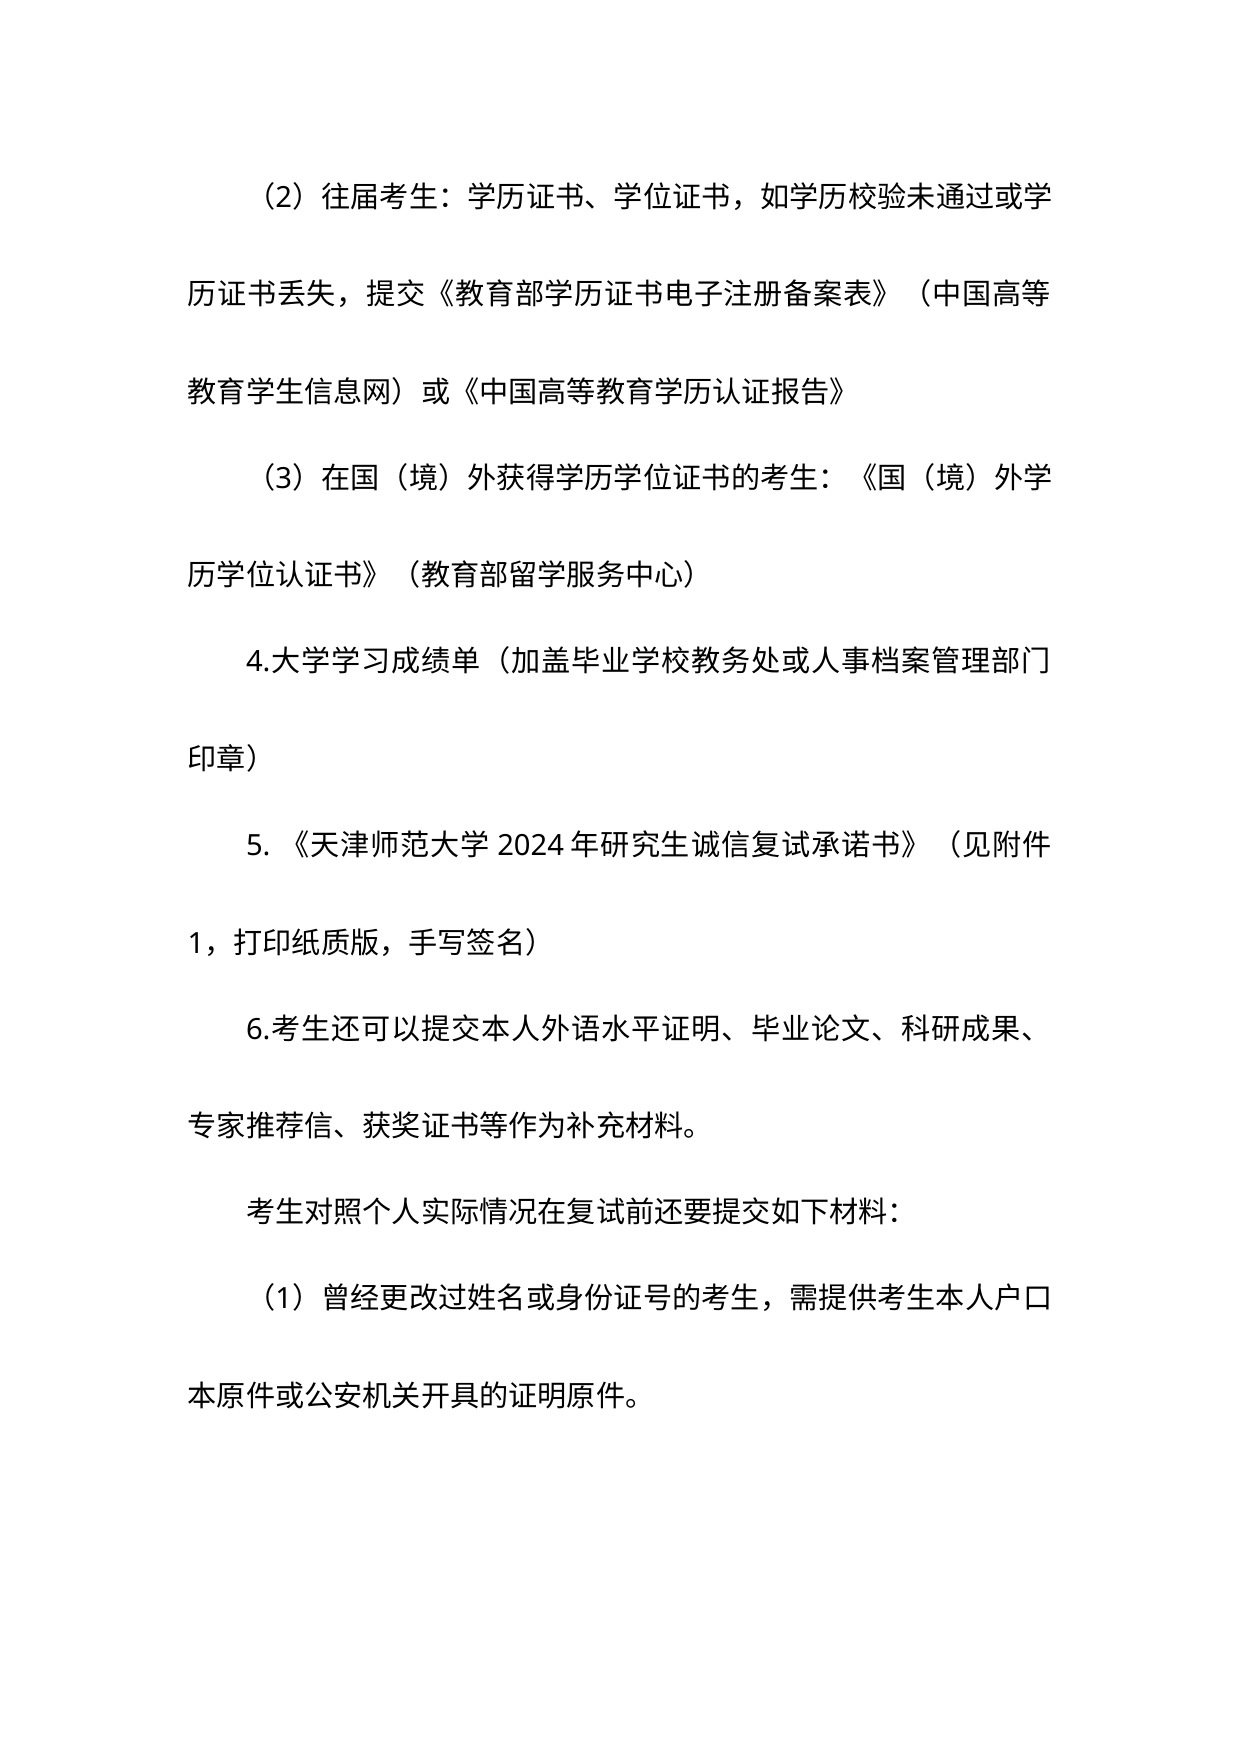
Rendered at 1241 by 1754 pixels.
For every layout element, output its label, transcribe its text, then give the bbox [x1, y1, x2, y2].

text 6.考生还可以提交本人外语水平证明、毕业论文、科研成果、专家推荐信、获奖证书等作为补充材料。 [187, 994, 1053, 1157]
text 5. 《天津师范大学2024年研究生诚信复试承诺书》（见附件1，打印纸质版，手写签名） [187, 810, 1053, 973]
text （1）曾经更改过姓名或身份证号的考生，需提供考生本人户口本原件或公安机关开具的证明原件。 [187, 1264, 1053, 1426]
text （3）在国（境）外获得学历学位证书的考生：《国（境）外学历学位认证书》（教育部留学服务中心） [187, 443, 1053, 606]
text 考生对照个人实际情况在复试前还要提交如下材料： [187, 1178, 1053, 1243]
text （2）往届考生：学历证书、学位证书，如学历校验未通过或学历证书丢失，提交《教育部学历证书电子注册备案表》（中国高等教育学生信息网）或《中国高等教育学历认证报告》 [187, 162, 1053, 422]
text 4.大学学习成绩单（加盖毕业学校教务处或人事档案管理部门印章） [187, 627, 1053, 789]
